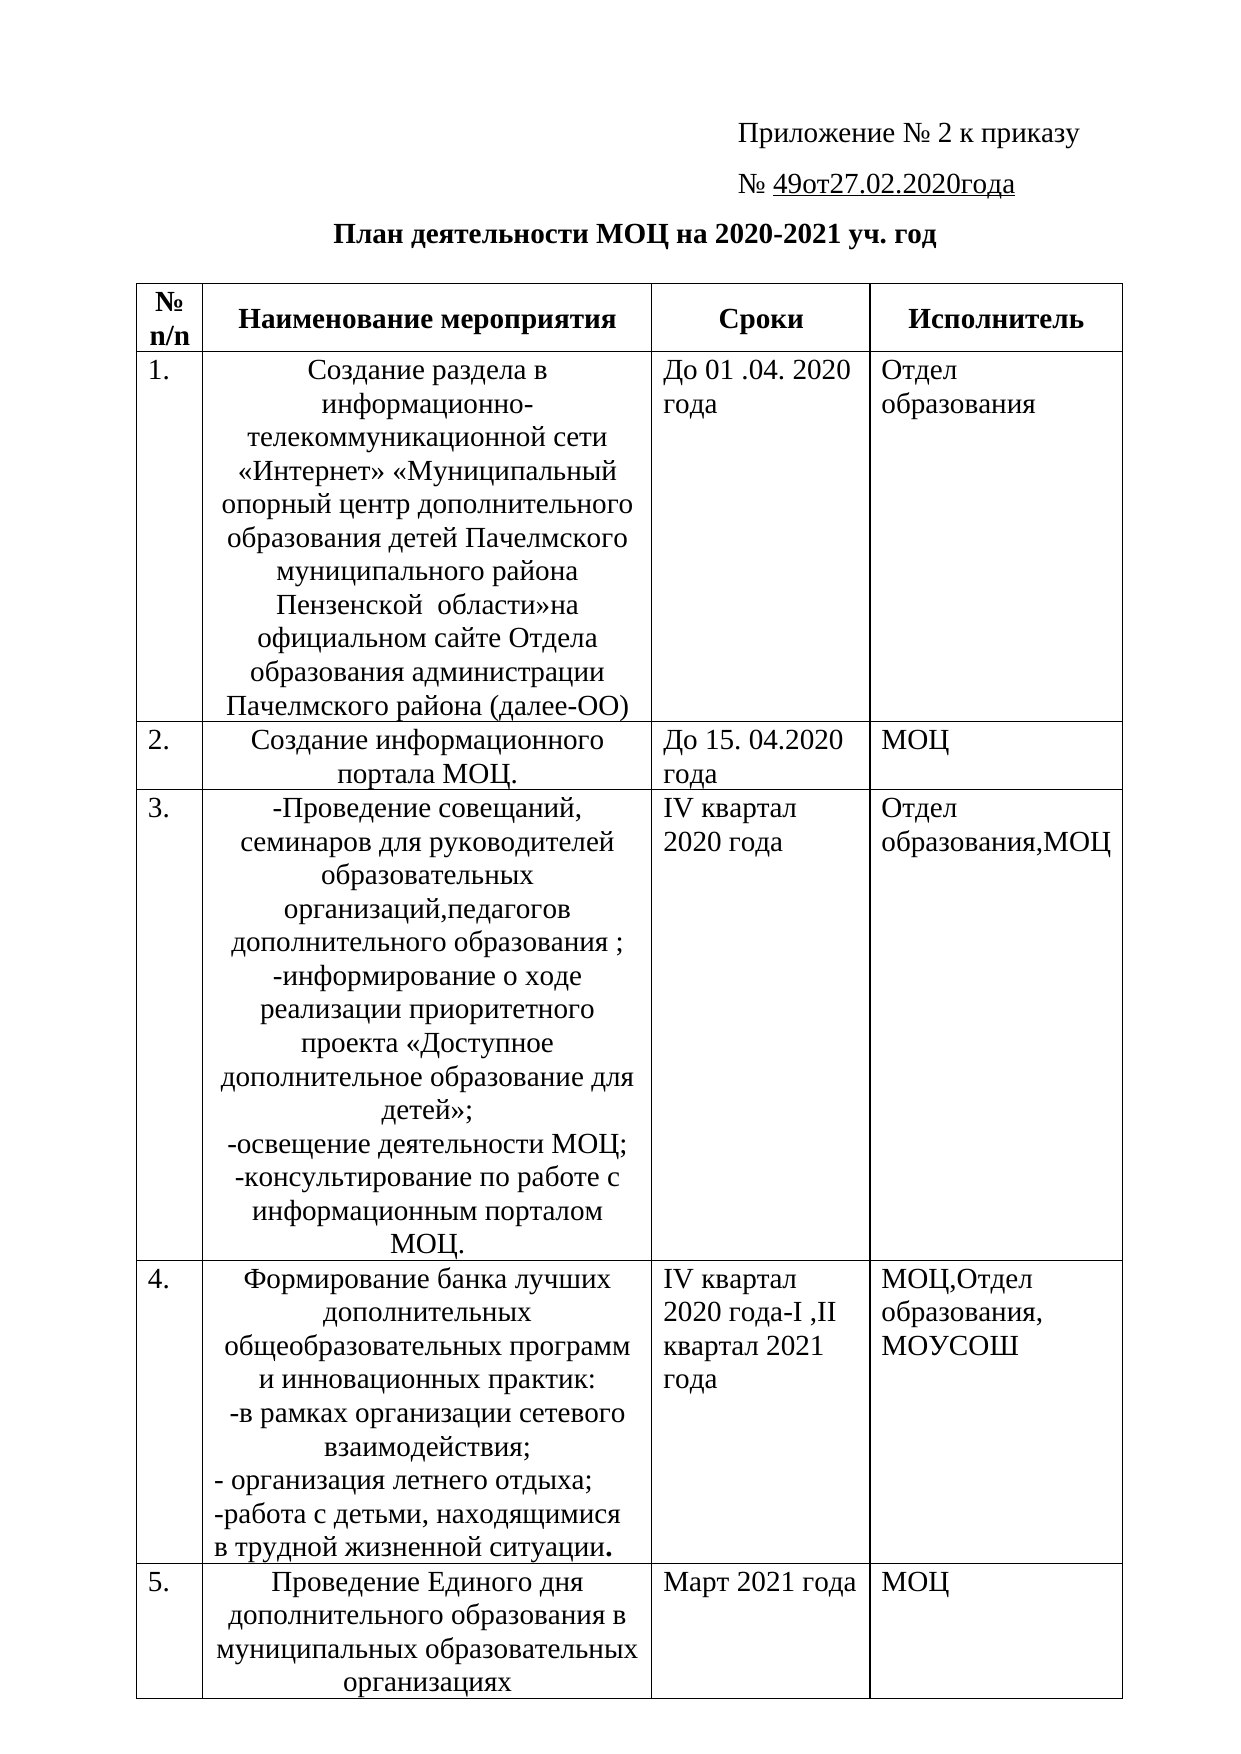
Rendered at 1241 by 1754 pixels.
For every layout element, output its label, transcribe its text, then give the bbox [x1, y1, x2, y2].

table_cell МОЦ [871, 722, 1122, 789]
table_cell Март 2021 года [652, 1564, 869, 1698]
table_cell IV квартал 2020 года [652, 790, 869, 1260]
table_cell Создание раздела в информационно-телекоммуникационной сети «Интернет» «Муниципальный опорный центр дополнительного образования детей Пачелмского муниципального района Пензенской области»на официальном сайте Отдела образования администрации Пачелмского района (далее-ОО) [203, 352, 651, 721]
text № 49от27.02.2020года [738, 166, 1122, 199]
table_cell 3. [137, 790, 202, 1260]
table_cell Формирование банка лучших дополнительных общеобразовательных программ и инновационных практик: -в рамках организации сетевого взаимодействия; - организация летнего отдыха; -работа с детьми, находящимися в трудной жизненной ситуации. [203, 1261, 651, 1563]
table_header Исполнитель [871, 284, 1122, 351]
table_header Наименование мероприятия [203, 284, 651, 351]
table_cell Отдел образования [871, 352, 1122, 721]
table_cell 5. [137, 1564, 202, 1698]
table_cell IV квартал 2020 года-I ,II квартал 2021 года [652, 1261, 869, 1563]
table_cell Создание информационного портала МОЦ. [203, 722, 651, 789]
table_cell -Проведение совещаний, семинаров для руководителей образовательных организаций,педагогов дополнительного образования ; -информирование о ходе реализации приоритетного проекта «Доступное дополнительное образование для детей»; -освещение деятельности МОЦ; -консультирование по работе с информационным порталом МОЦ. [203, 790, 651, 1260]
text План деятельности МОЦ на 2020-2021 уч. год [148, 216, 1122, 249]
table_cell Отдел образования,МОЦ [871, 790, 1122, 1260]
table_cell 2. [137, 722, 202, 789]
table_cell До 01 .04. 2020 года [652, 352, 869, 721]
table_cell МОЦ [871, 1564, 1122, 1698]
table_cell До 15. 04.2020 года [652, 722, 869, 789]
table_cell МОЦ,Отдел образования, МОУСОШ [871, 1261, 1122, 1563]
table_header Сроки [652, 284, 869, 351]
table_cell 4. [137, 1261, 202, 1563]
table_cell Проведение Единого дня дополнительного образования в муниципальных образовательных организациях [203, 1564, 651, 1698]
table_cell 1. [137, 352, 202, 721]
text Приложение № 2 к приказу [738, 115, 1122, 149]
table_header № n/n [137, 284, 202, 351]
